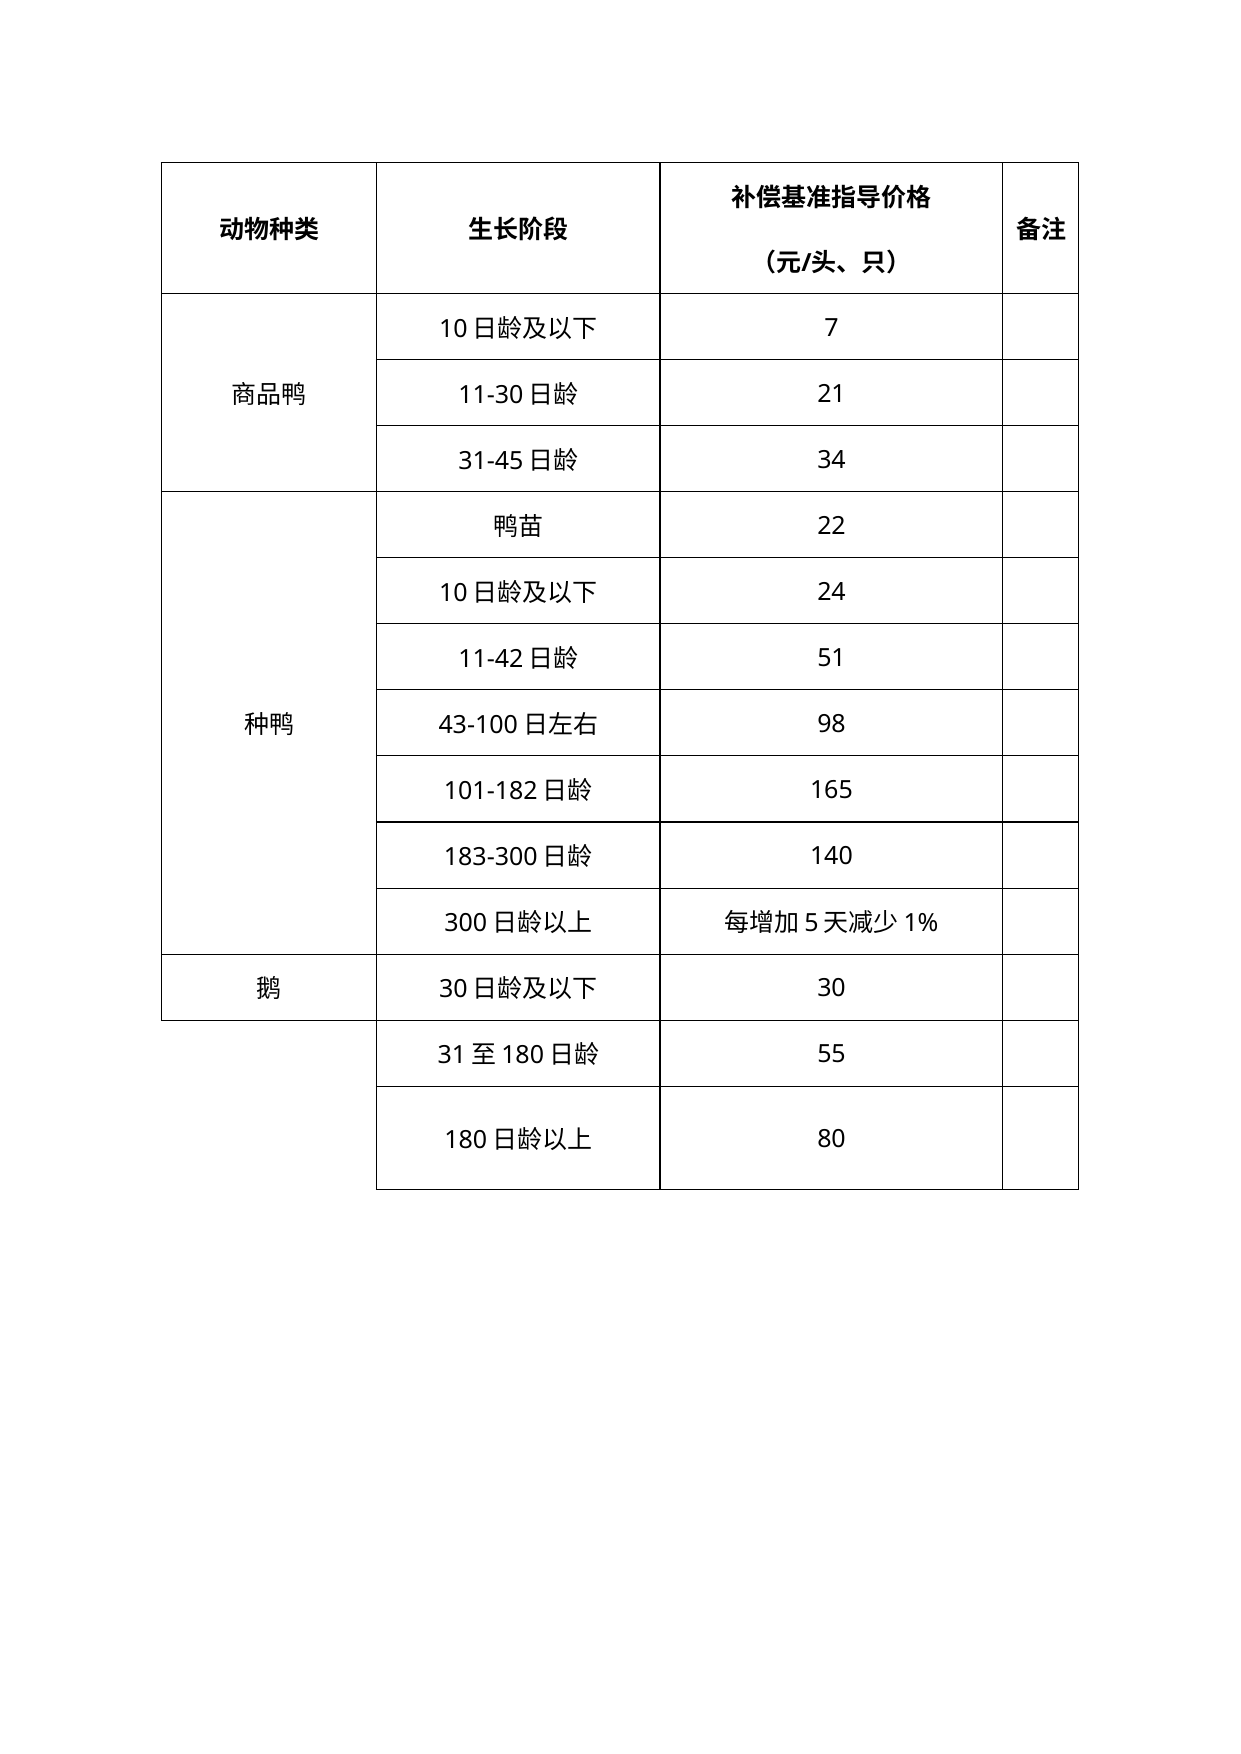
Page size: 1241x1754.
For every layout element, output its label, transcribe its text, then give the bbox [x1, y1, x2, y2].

table_cell 22 [661, 492, 1002, 557]
table_cell [1003, 889, 1078, 953]
table_cell 165 [661, 756, 1002, 821]
table_cell 30日龄及以下 [377, 955, 659, 1019]
table_cell 300日龄以上 [377, 889, 659, 953]
table_cell [1003, 558, 1078, 623]
table_cell 31-45日龄 [377, 426, 659, 491]
table_cell [1003, 955, 1078, 1019]
table_cell 31至180日龄 [377, 1021, 659, 1086]
table_cell 183-300日龄 [377, 823, 659, 887]
table_cell 7 [661, 294, 1002, 359]
table_cell 140 [661, 823, 1002, 887]
table_cell 10日龄及以下 [377, 294, 659, 359]
table_cell 43-100日左右 [377, 690, 659, 755]
table_cell [1003, 823, 1078, 887]
table_cell [1003, 756, 1078, 821]
table_cell [1003, 492, 1078, 557]
table_cell 30 [661, 955, 1002, 1019]
table_cell 11-30日龄 [377, 360, 659, 425]
table_cell 21 [661, 360, 1002, 425]
table_cell [1003, 690, 1078, 755]
table_cell 商品鸭 [162, 294, 376, 491]
table_cell 种鸭 [162, 492, 376, 953]
table_cell [1003, 1087, 1078, 1189]
table_cell 每增加5天减少1% [661, 889, 1002, 953]
table_cell 11-42日龄 [377, 624, 659, 689]
table_cell 101-182日龄 [377, 756, 659, 821]
table_header 生长阶段 [377, 163, 659, 293]
table_cell [1003, 624, 1078, 689]
table_cell [1003, 294, 1078, 359]
table_cell 10日龄及以下 [377, 558, 659, 623]
table_cell 80 [661, 1087, 1002, 1189]
table_header 补偿基准指导价格 （元/头、只） [661, 163, 1002, 293]
table_cell 24 [661, 558, 1002, 623]
table_cell 51 [661, 624, 1002, 689]
table_cell 鹅 [162, 955, 376, 1019]
table_cell 98 [661, 690, 1002, 755]
table_cell 55 [661, 1021, 1002, 1086]
table_cell 180日龄以上 [377, 1087, 659, 1189]
table_cell 鸭苗 [377, 492, 659, 557]
table_cell [1003, 360, 1078, 425]
table_header 动物种类 [162, 163, 376, 293]
table_cell [1003, 426, 1078, 491]
table_header 备注 [1003, 163, 1078, 293]
table_cell [1003, 1021, 1078, 1086]
table_cell 34 [661, 426, 1002, 491]
